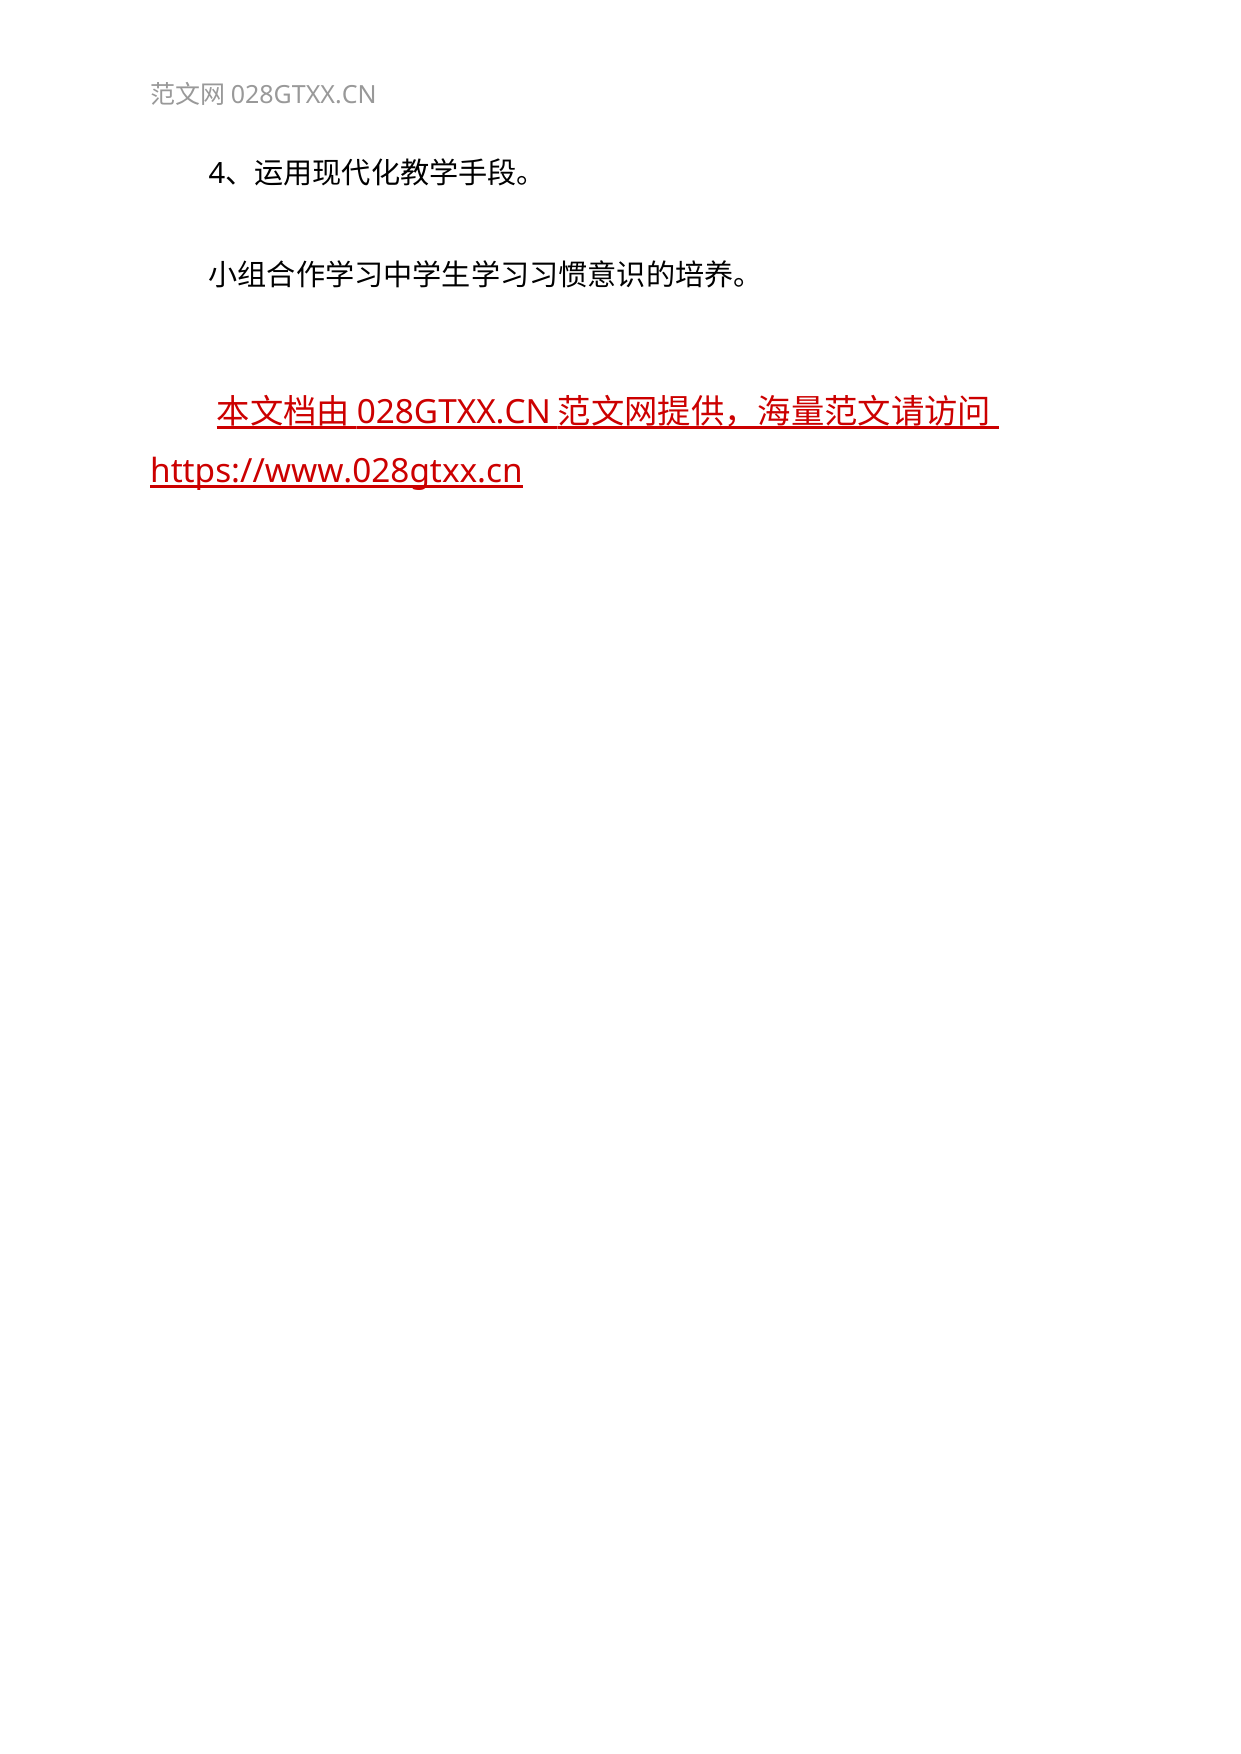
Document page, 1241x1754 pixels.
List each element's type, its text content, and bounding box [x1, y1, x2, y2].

text 本文档由028GTXX.CN范文网提供，海量范文请访问 https://www.028gtxx.cn [150, 385, 1090, 492]
text 小组合作学习中学生学习习惯意识的培养。 [150, 252, 1090, 294]
text 4、运用现代化教学手段。 [150, 150, 1090, 192]
